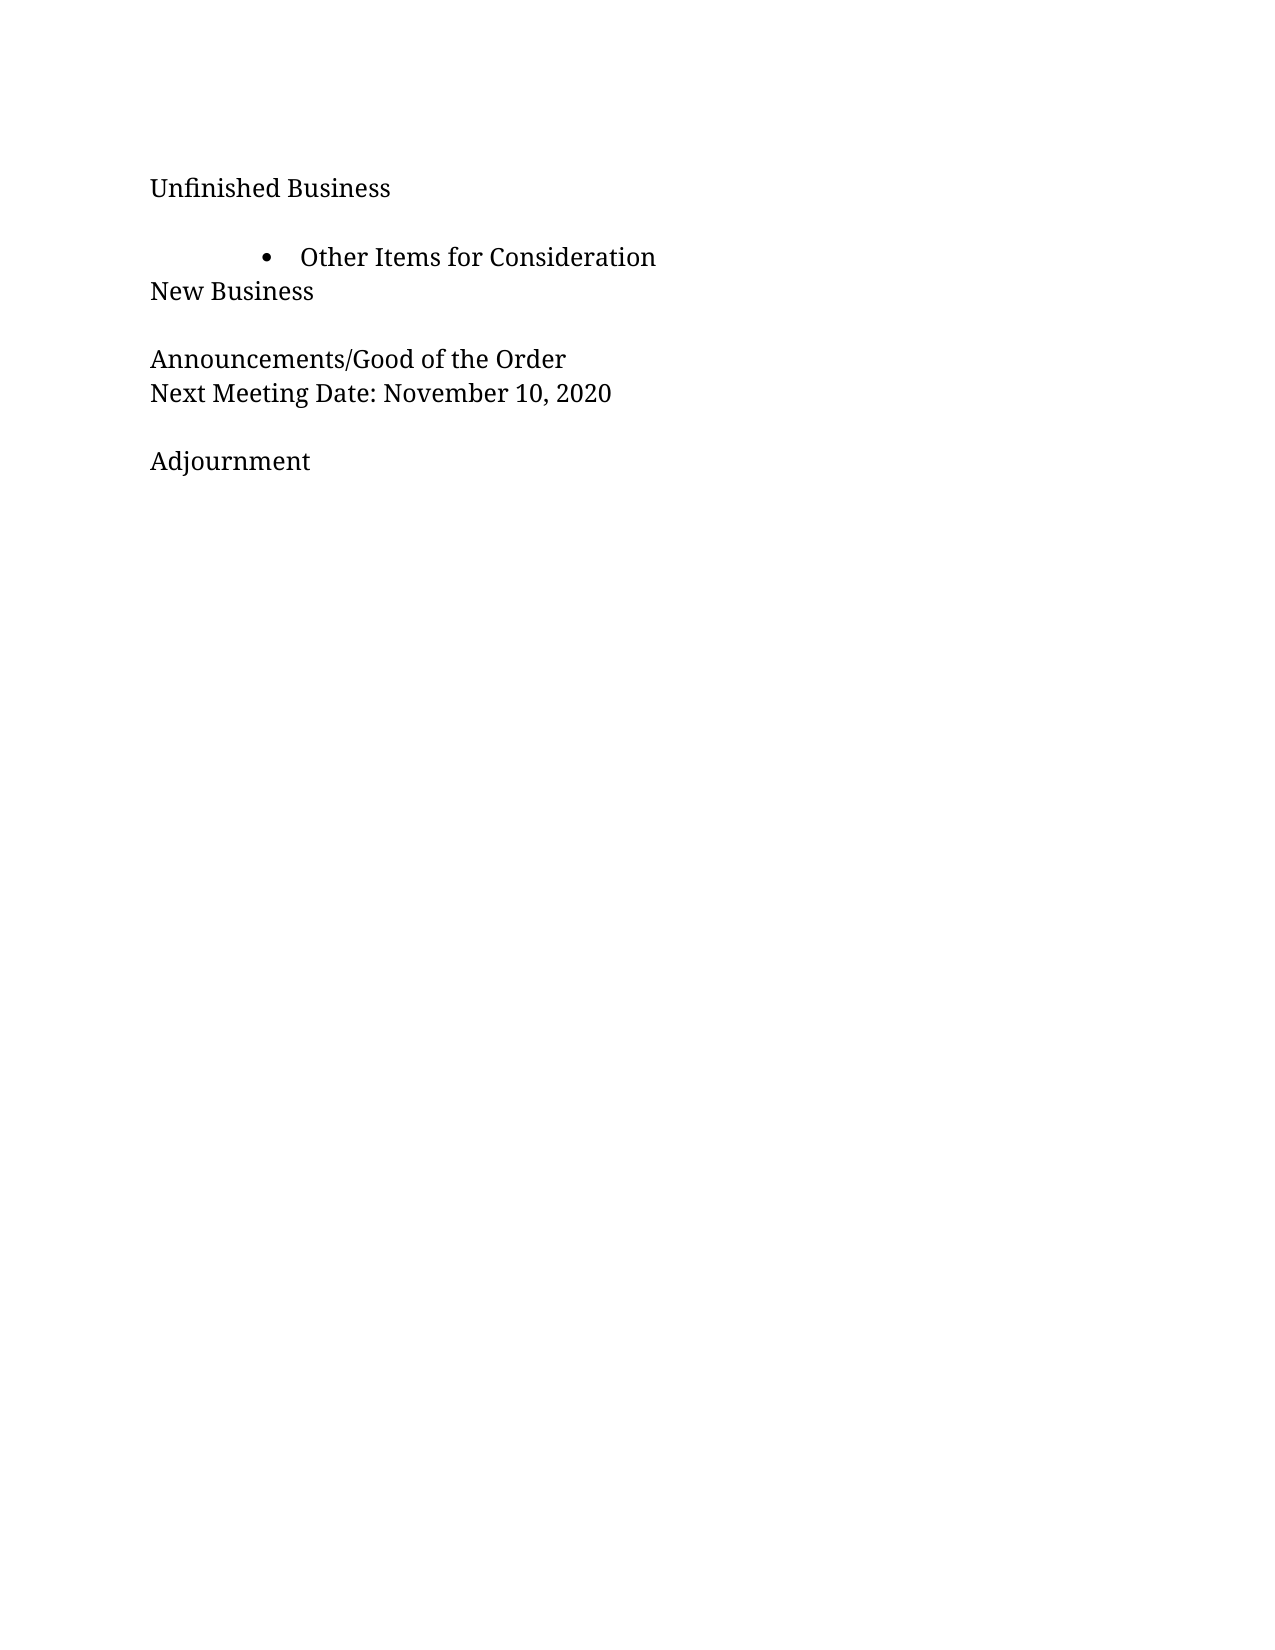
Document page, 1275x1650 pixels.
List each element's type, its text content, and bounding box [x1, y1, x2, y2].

list Other Items for Consideration [262, 239, 1125, 273]
text Next Meeting Date: November 10, 2020 [150, 376, 1125, 409]
text Unfinished Business [150, 171, 1125, 205]
text New Business [150, 273, 1125, 307]
text Adjournment [150, 444, 1125, 478]
text Announcements/Good of the Order [150, 341, 1125, 376]
